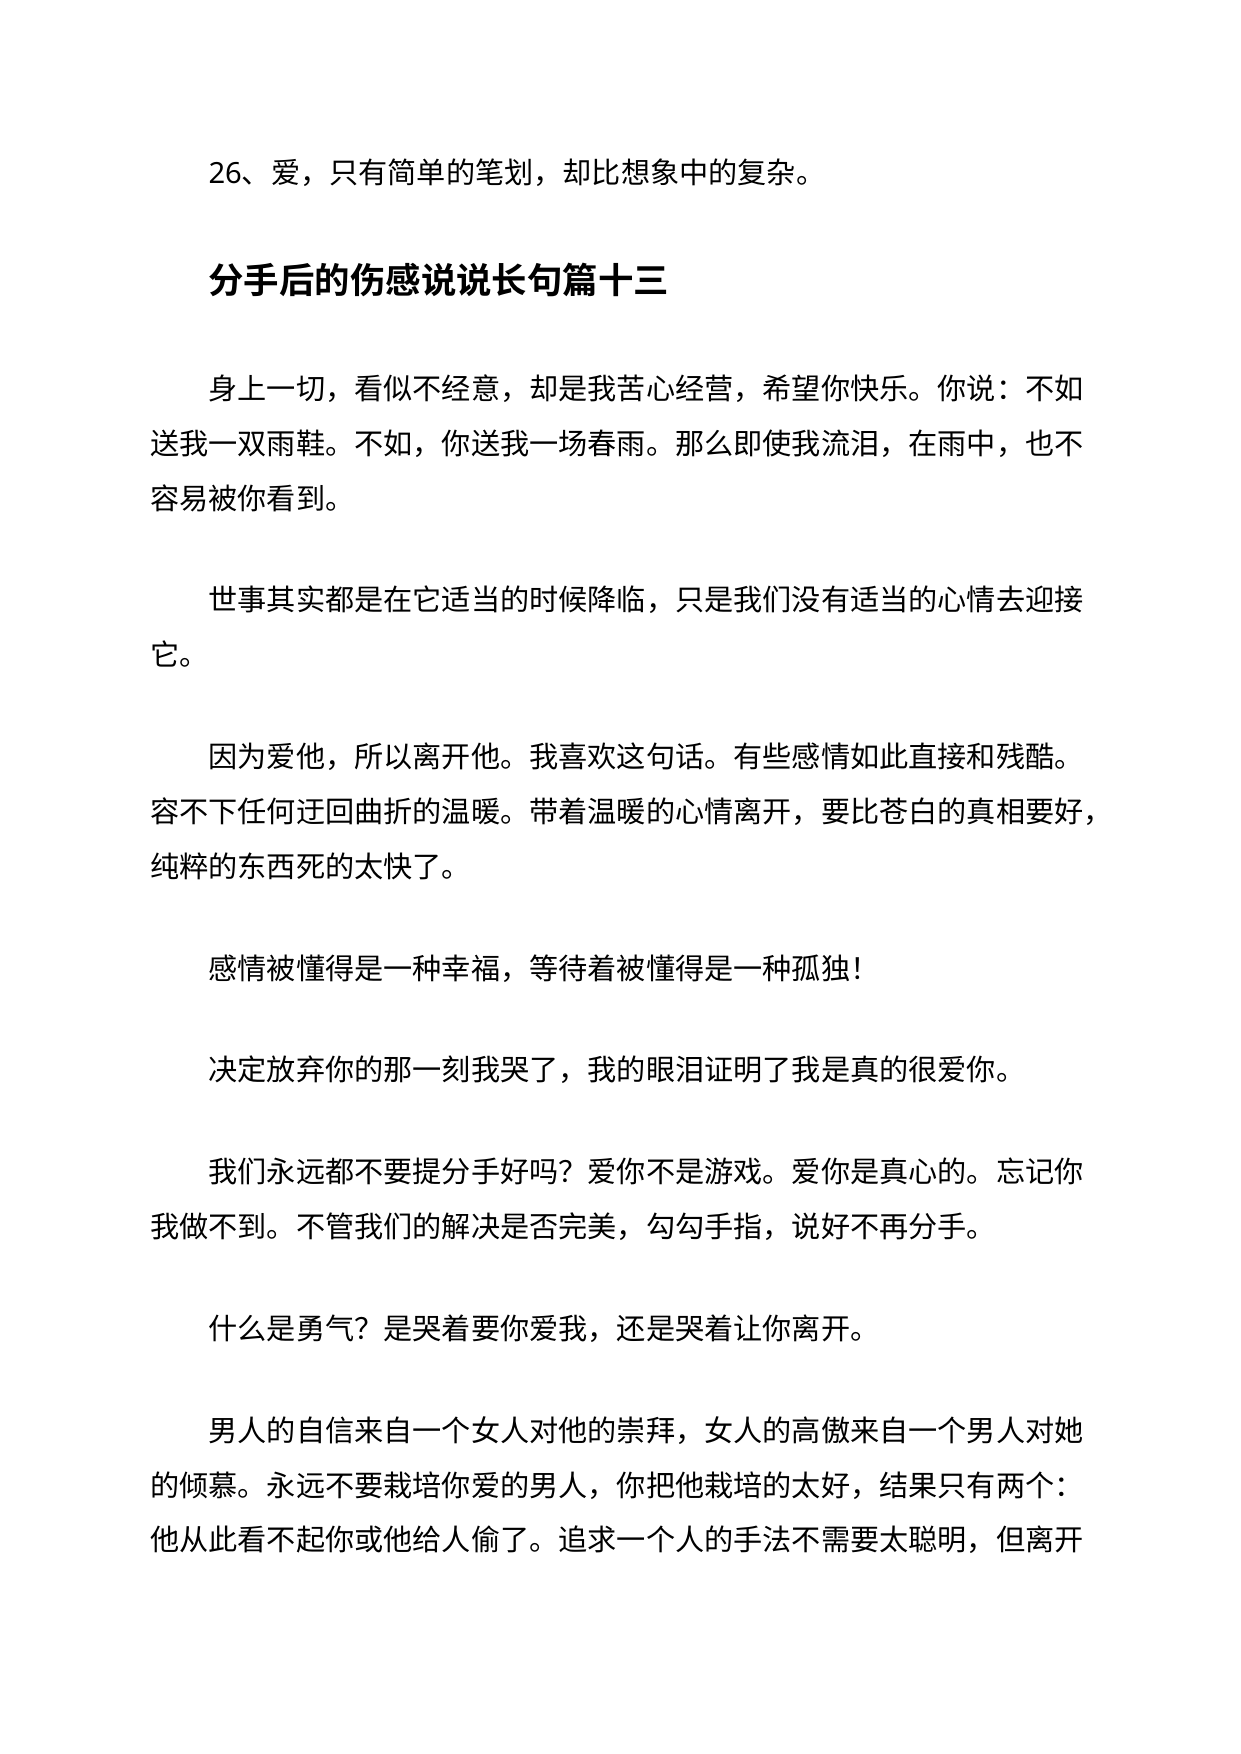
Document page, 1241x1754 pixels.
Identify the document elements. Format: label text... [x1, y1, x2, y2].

text 什么是勇气？是哭着要你爱我，还是哭着让你离开。 [150, 1305, 1090, 1348]
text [150, 1407, 1090, 1559]
text 世事其实都是在它适当的时候降临，只是我们没有适当的心情去迎接它。 [150, 577, 1090, 674]
text 感情被懂得是一种幸福，等待着被懂得是一种孤独！ [150, 945, 1090, 987]
text 26、爱，只有简单的笔划，却比想象中的复杂。 [150, 150, 1090, 192]
text 因为爱他，所以离开他。我喜欢这句话。有些感情如此直接和残酷。容不下任何迂回曲折的温暖。带着温暖的心情离开，要比苍白的真相要好，纯粹的东西死的太快了。 [150, 734, 1090, 886]
text 身上一切，看似不经意，却是我苦心经营，希望你快乐。你说：不如送我一双雨鞋。不如，你送我一场春雨。那么即使我流泪，在雨中，也不容易被你看到。 [150, 365, 1090, 517]
text 我们永远都不要提分手好吗？爱你不是游戏。爱你是真心的。忘记你我做不到。不管我们的解决是否完美，勾勾手指，说好不再分手。 [150, 1149, 1090, 1246]
text 分手后的伤感说说长句篇十三 [150, 252, 1090, 303]
text 决定放弃你的那一刻我哭了，我的眼泪证明了我是真的很爱你。 [150, 1047, 1090, 1089]
